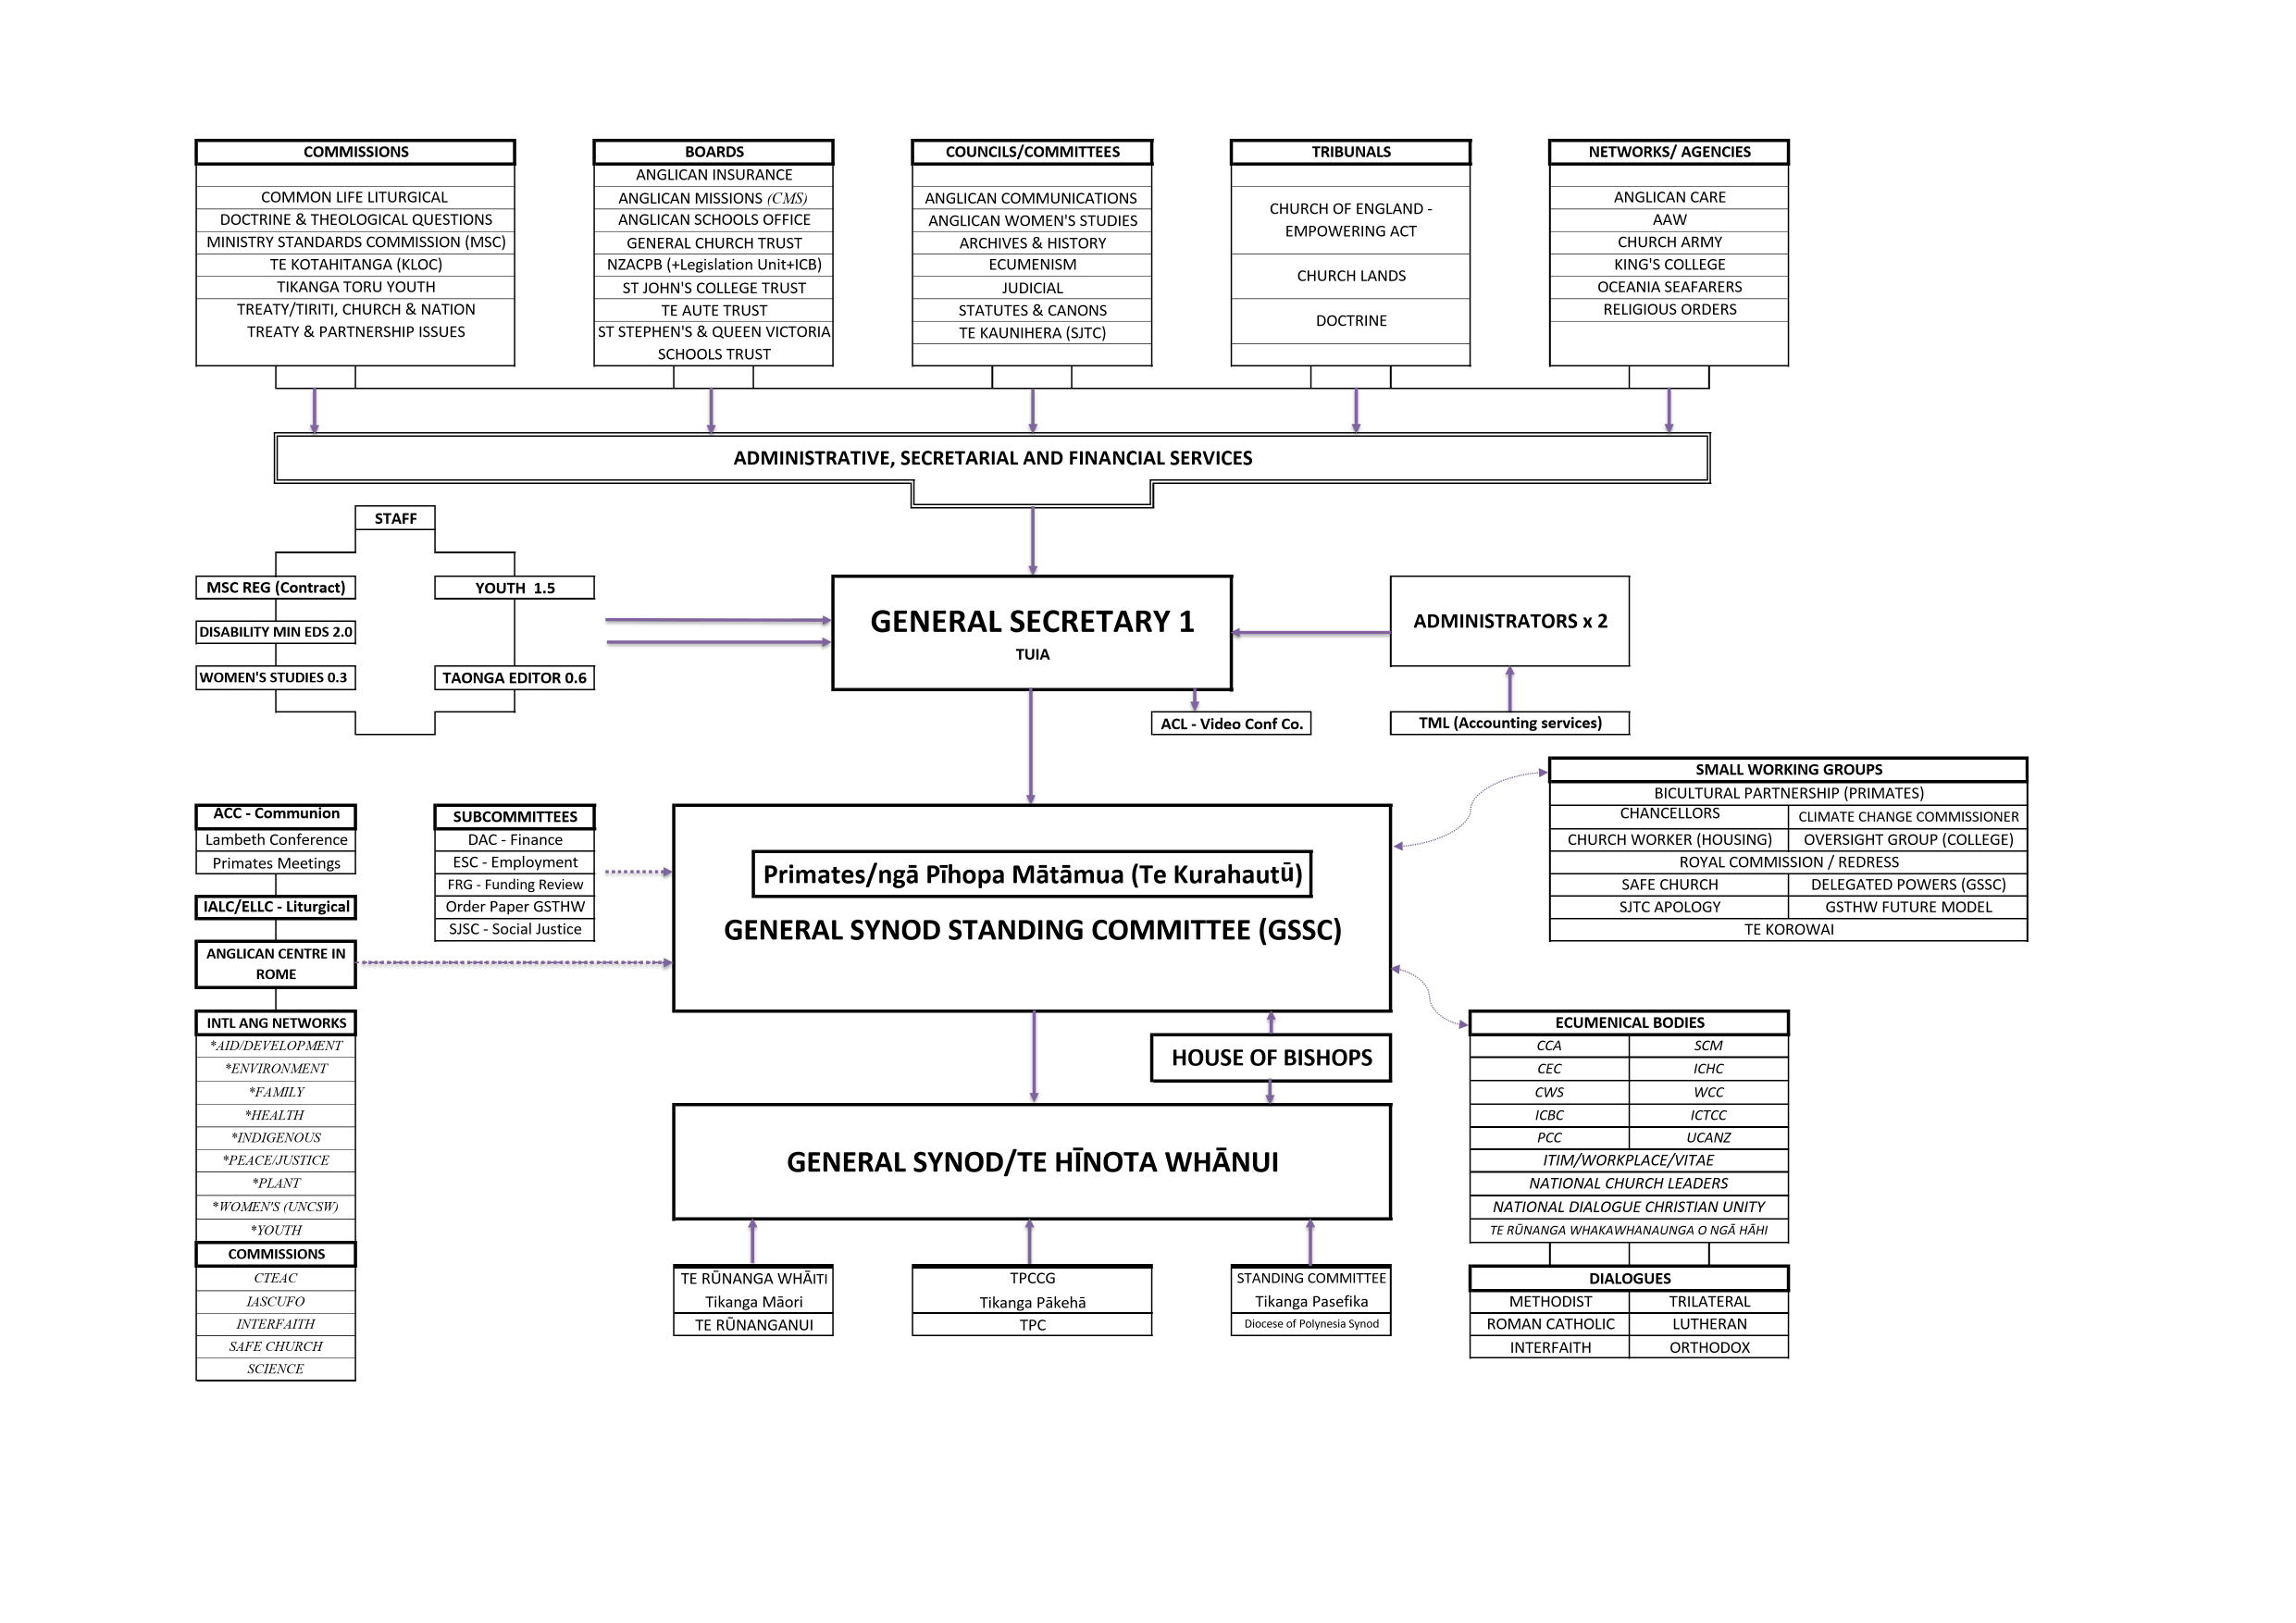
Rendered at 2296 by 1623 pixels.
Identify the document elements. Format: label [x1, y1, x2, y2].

picture [193, 139, 2029, 1381]
